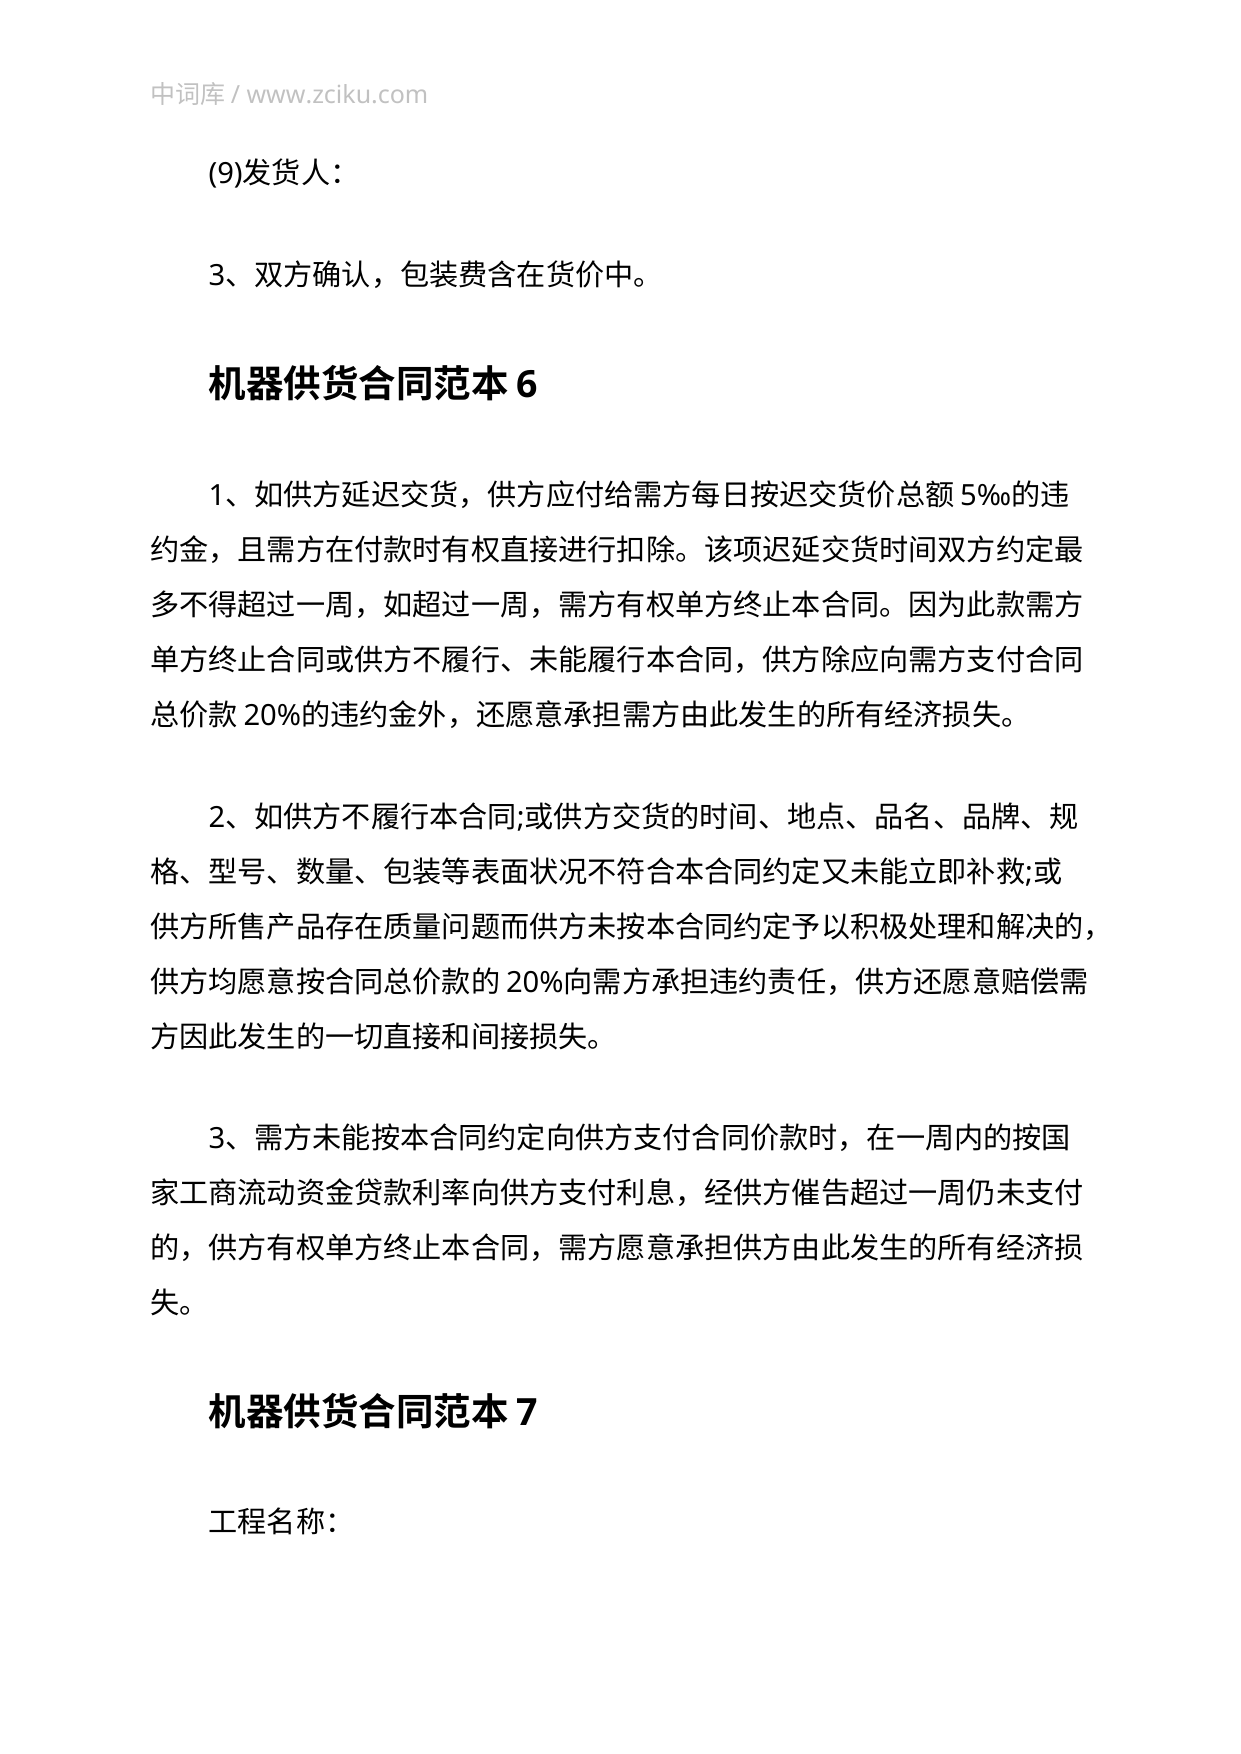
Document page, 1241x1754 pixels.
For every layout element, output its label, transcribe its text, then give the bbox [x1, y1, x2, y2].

text 3、需方未能按本合同约定向供方支付合同价款时，在一周内的按国家工商流动资金贷款利率向供方支付利息，经供方催告超过一周仍未支付的，供方有权单方终止本合同，需方愿意承担供方由此发生的所有经济损失。 [150, 1115, 1090, 1322]
text 3、双方确认，包装费含在货价中。 [150, 252, 1090, 294]
text 机器供货合同范本7 [150, 1381, 1090, 1436]
text 2、如供方不履行本合同;或供方交货的时间、地点、品名、品牌、规格、型号、数量、包装等表面状况不符合本合同约定又未能立即补救;或供方所售产品存在质量问题而供方未按本合同约定予以积极处理和解决的，供方均愿意按合同总价款的20%向需方承担违约责任，供方还愿意赔偿需方因此发生的一切直接和间接损失。 [150, 793, 1090, 1055]
text 机器供货合同范本6 [150, 354, 1090, 408]
text (9)发货人： [150, 150, 1090, 192]
text 工程名称： [150, 1499, 1090, 1541]
text 1、如供方延迟交货，供方应付给需方每日按迟交货价总额5‰的违约金，且需方在付款时有权直接进行扣除。该项迟延交货时间双方约定最多不得超过一周，如超过一周，需方有权单方终止本合同。因为此款需方单方终止合同或供方不履行、未能履行本合同，供方除应向需方支付合同总价款20%的违约金外，还愿意承担需方由此发生的所有经济损失。 [150, 472, 1090, 734]
